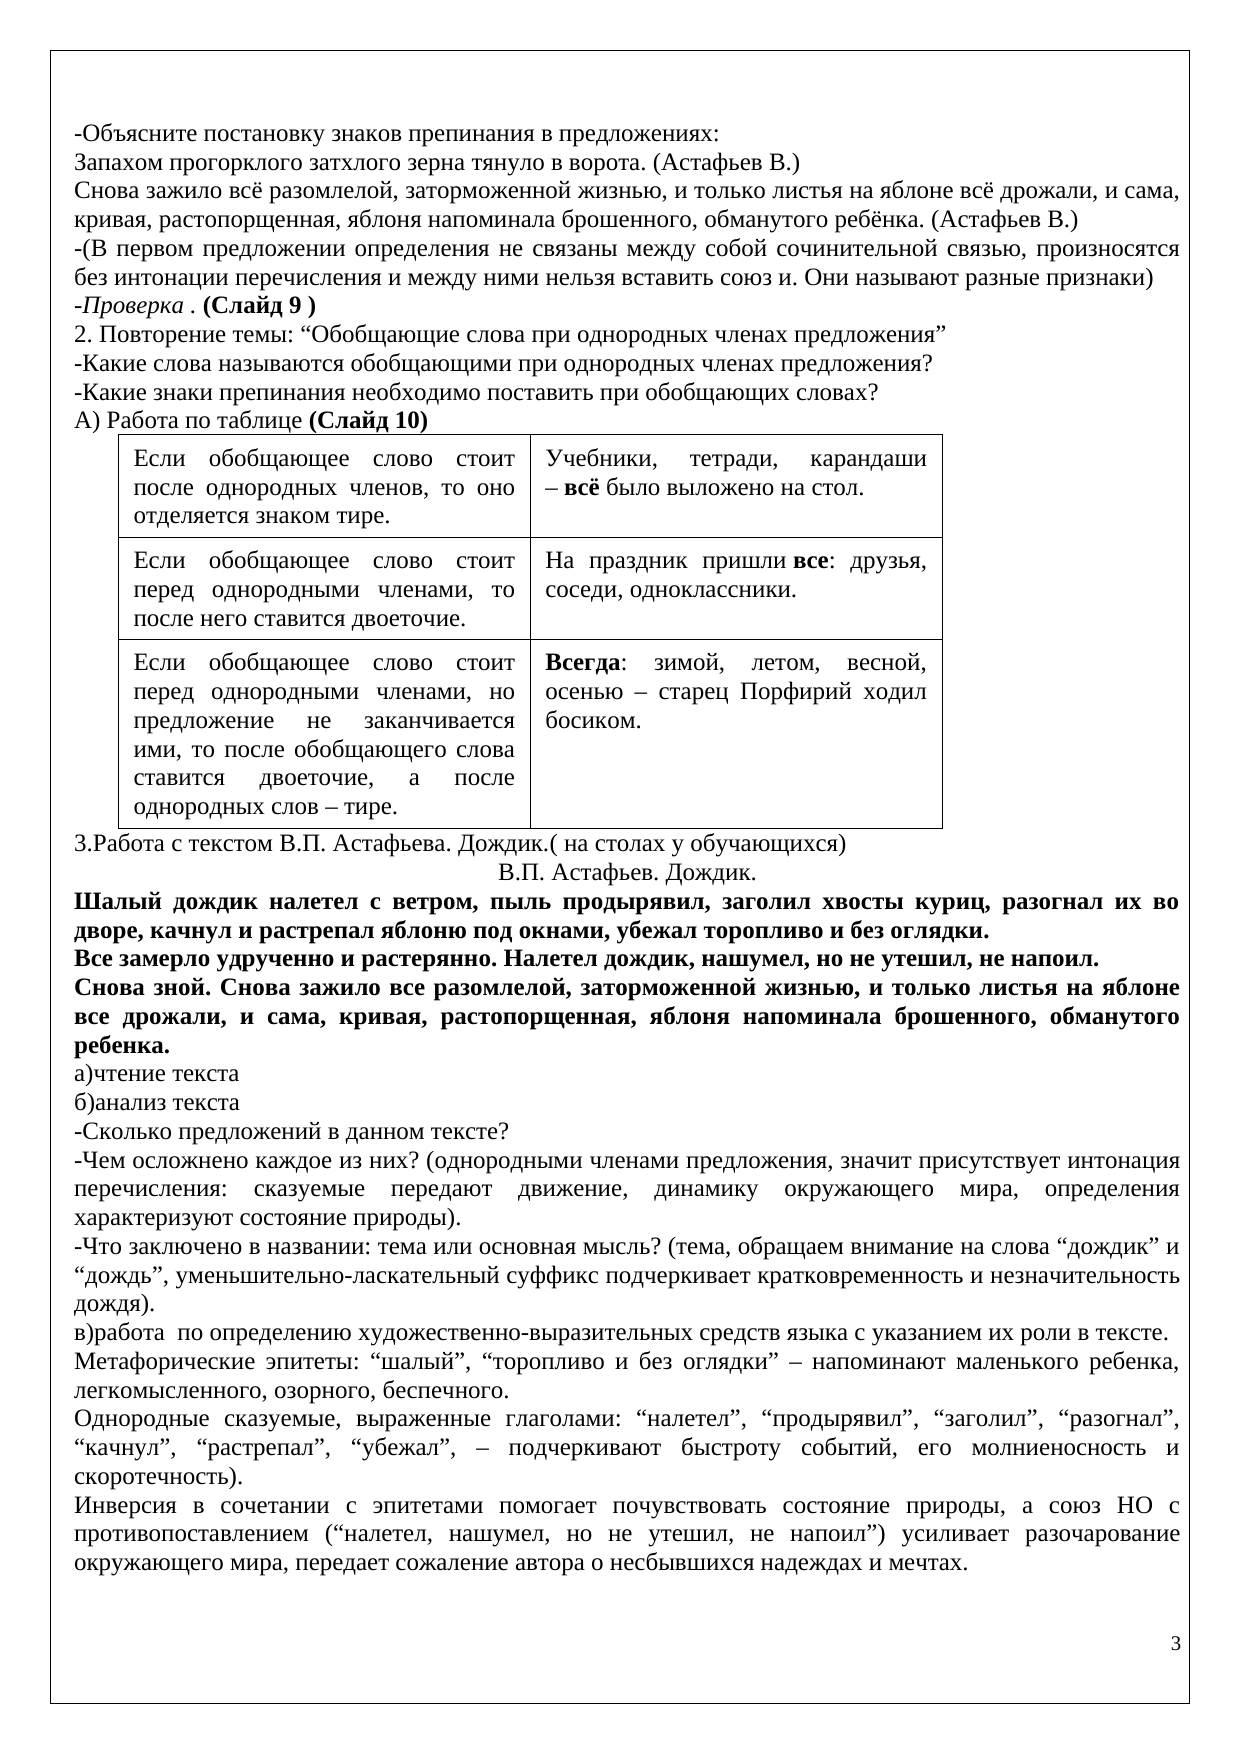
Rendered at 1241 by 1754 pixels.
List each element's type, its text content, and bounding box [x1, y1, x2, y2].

text Снова зажило всё разомлелой, заторможенной жизнью, и только листья на яблоне всё дрожали, и сама, кривая, растопорщенная, яблоня напоминала брошенного, обманутого ребёнка. (Астафьев В.) [74, 176, 1181, 233]
text -(В первом предложении определения не связаны между собой сочинительной связью, произносятся без интонации перечисления и между ними нельзя вставить союз и. Они называют разные признаки) [74, 233, 1181, 291]
text Инверсия в сочетании с эпитетами помогает почувствовать состояние природы, а союз НО с противопоставлением (“налетел, нашумел, но не утешил, не напоил”) усиливает разочарование окружающего мира, передает сожаление автора о несбывшихся надеждах и мечтах. [74, 1490, 1181, 1576]
text а)чтение текста [74, 1058, 1181, 1087]
text В.П. Астафьев. Дождик. [74, 857, 1181, 886]
table_header Учебники, тетради, карандаши – всё было выложено на стол. [531, 435, 942, 537]
text Метафорические эпитеты: “шалый”, “торопливо и без оглядки” – напоминают маленького ребенка, легкомысленного, озорного, беспечного. [74, 1346, 1181, 1403]
text Запахом прогорклого затхлого зерна тянуло в ворота. (Астафьев В.) [74, 147, 1181, 176]
text в)работа по определению художественно-выразительных средств языка с указанием их роли в тексте. [74, 1317, 1181, 1346]
text Снова зной. Снова зажило все разомлелой, заторможенной жизнью, и только листья на яблоне все дрожали, и сама, кривая, растопорщенная, яблоня напоминала брошенного, обманутого ребенка. [74, 972, 1181, 1058]
text -Какие слова называются обобщающими при однородных членах предложения? [74, 348, 1181, 377]
text Все замерло удрученно и растерянно. Налетел дождик, нашумел, но не утешил, не напоил. [74, 943, 1181, 972]
text -Что заключено в названии: тема или основная мысль? (тема, обращаем внимание на слова “дождик” и “дождь”, уменьшительно-ласкательный суффикс подчеркивает кратковременность и незначительность дождя). [74, 1231, 1181, 1317]
text -Чем осложнено каждое из них? (однородными членами предложения, значит присутствует интонация перечисления: сказуемые передают движение, динамику окружающего мира, определения характеризуют состояние природы). [74, 1145, 1181, 1231]
table_cell На праздник пришли все: друзья, соседи, одноклассники. [531, 538, 942, 639]
text 2. Повторение темы: “Обобщающие слова при однородных членах предложения” [74, 319, 1181, 348]
text А) Работа по таблице (Слайд 10) [74, 406, 1181, 434]
text Однородные сказуемые, выраженные глаголами: “налетел”, “продырявил”, “заголил”, “разогнал”, “качнул”, “растрепал”, “убежал”, – подчеркивают быстроту событий, его молниеносность и скоротечность). [74, 1403, 1181, 1490]
text Шалый дождик налетел с ветром, пыль продырявил, заголил хвосты куриц, разогнал их во дворе, качнул и растрепал яблоню под окнами, убежал торопливо и без оглядки. [74, 886, 1181, 943]
table_cell Если обобщающее слово стоит перед однородными членами, то после него ставится двоеточие. [119, 538, 530, 639]
table_header Если обобщающее слово стоит после однородных членов, то оно отделяется знаком тире. [119, 435, 530, 537]
table_cell Всегда: зимой, летом, весной, осенью – старец Порфирий ходил босиком. [531, 640, 942, 827]
text -Проверка . (Слайд 9 ) [74, 291, 1181, 319]
text -Сколько предложений в данном тексте? [74, 1116, 1181, 1145]
text б)анализ текста [74, 1087, 1181, 1116]
text -Какие знаки препинания необходимо поставить при обобщающих словах? [74, 377, 1181, 406]
table_cell Если обобщающее слово стоит перед однородными членами, но предложение не заканчивается ими, то после обобщающего слова ставится двоеточие, а после однородных слов – тире. [119, 640, 530, 827]
text 3.Работа с текстом В.П. Астафьева. Дождик.( на столах у обучающихся) [74, 828, 1181, 857]
text -Объясните постановку знаков препинания в предложениях: [74, 118, 1181, 147]
